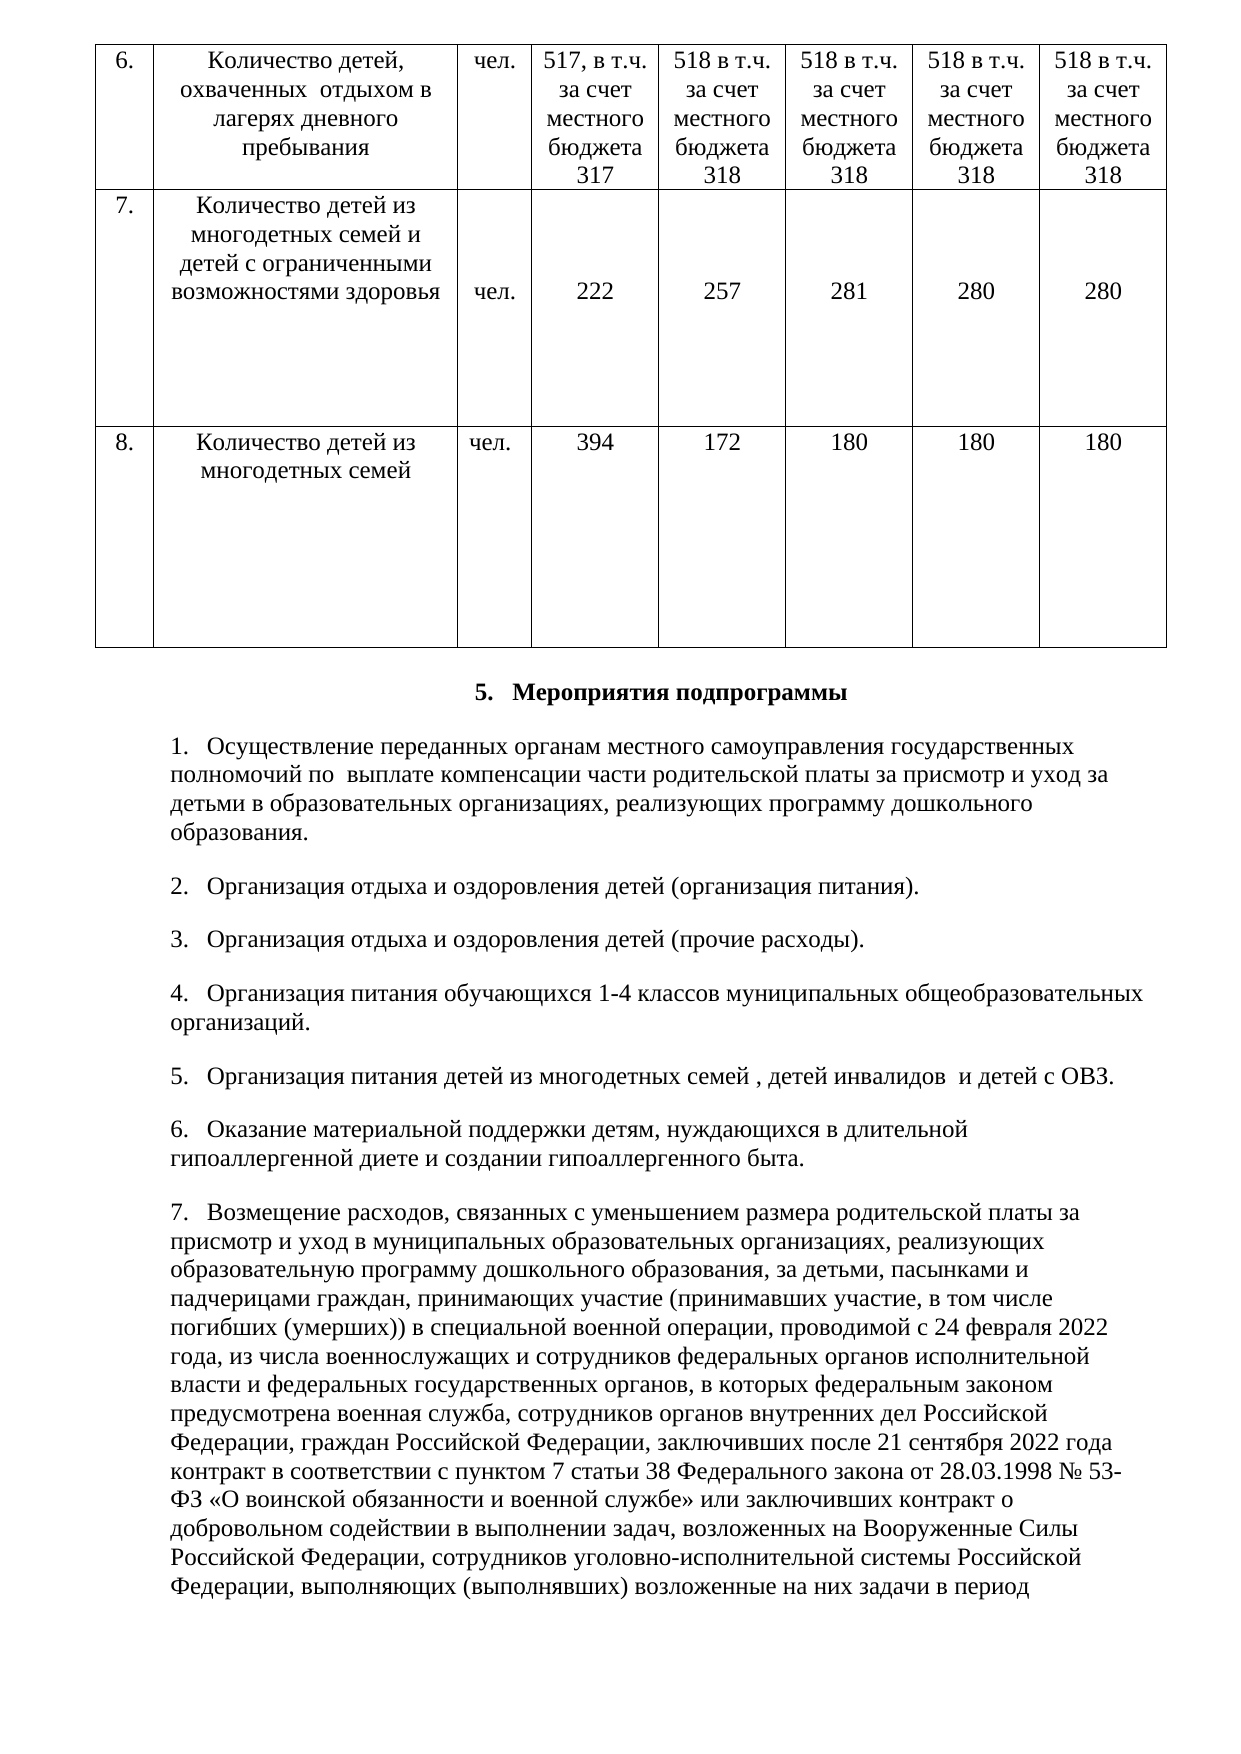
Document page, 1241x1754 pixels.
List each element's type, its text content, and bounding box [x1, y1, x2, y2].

table_cell Количество детей из многодетных семей [154, 427, 457, 647]
table_cell чел. [458, 45, 531, 189]
table_cell 394 [532, 427, 658, 647]
list Оказание материальной поддержки детям, нуждающихся в длительной гипоаллергенной диете и создании гипоаллергенного быта. [170, 1114, 1152, 1172]
table_cell 518 в т.ч. за счет местного бюджета 318 [786, 45, 912, 189]
list Организация отдыха и оздоровления детей (организация питания). [170, 871, 1152, 899]
list Организация отдыха и оздоровления детей (прочие расходы). [170, 924, 1152, 953]
table_cell 257 [659, 190, 785, 426]
table_cell чел. [458, 190, 531, 426]
table_cell 518 в т.ч. за счет местного бюджета 318 [659, 45, 785, 189]
table_cell 180 [1040, 427, 1166, 647]
table_cell 180 [786, 427, 912, 647]
list Организация питания обучающихся 1-4 классов муниципальных общеобразовательных организаций. [170, 978, 1152, 1036]
table_cell 8. [96, 427, 153, 647]
list Организация питания детей из многодетных семей , детей инвалидов и детей с ОВЗ. [170, 1061, 1152, 1089]
table_cell Количество детей из многодетных семей и детей с ограниченными возможностями здоровья [154, 190, 457, 426]
table_cell 180 [913, 427, 1039, 647]
table_cell 518 в т.ч. за счет местного бюджета 318 [913, 45, 1039, 189]
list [170, 1197, 1152, 1599]
list Мероприятия подпрограммы [170, 677, 1152, 706]
table_cell Количество детей, охваченных отдыхом в лагерях дневного пребывания [154, 45, 457, 189]
table_cell 517, в т.ч. за счет местного бюджета 317 [532, 45, 658, 189]
table_cell 281 [786, 190, 912, 426]
list Осуществление переданных органам местного самоуправления государственных полномочий по выплате компенсации части родительской платы за присмотр и уход за детьми в образовательных организациях, реализующих программу дошкольного образования. [170, 731, 1152, 846]
table_cell 172 [659, 427, 785, 647]
table_cell 280 [1040, 190, 1166, 426]
table_cell чел. [458, 427, 531, 647]
table_cell 518 в т.ч. за счет местного бюджета 318 [1040, 45, 1166, 189]
table_cell 222 [532, 190, 658, 426]
table_cell 280 [913, 190, 1039, 426]
table_cell 6. [96, 45, 153, 189]
table_cell 7. [96, 190, 153, 426]
